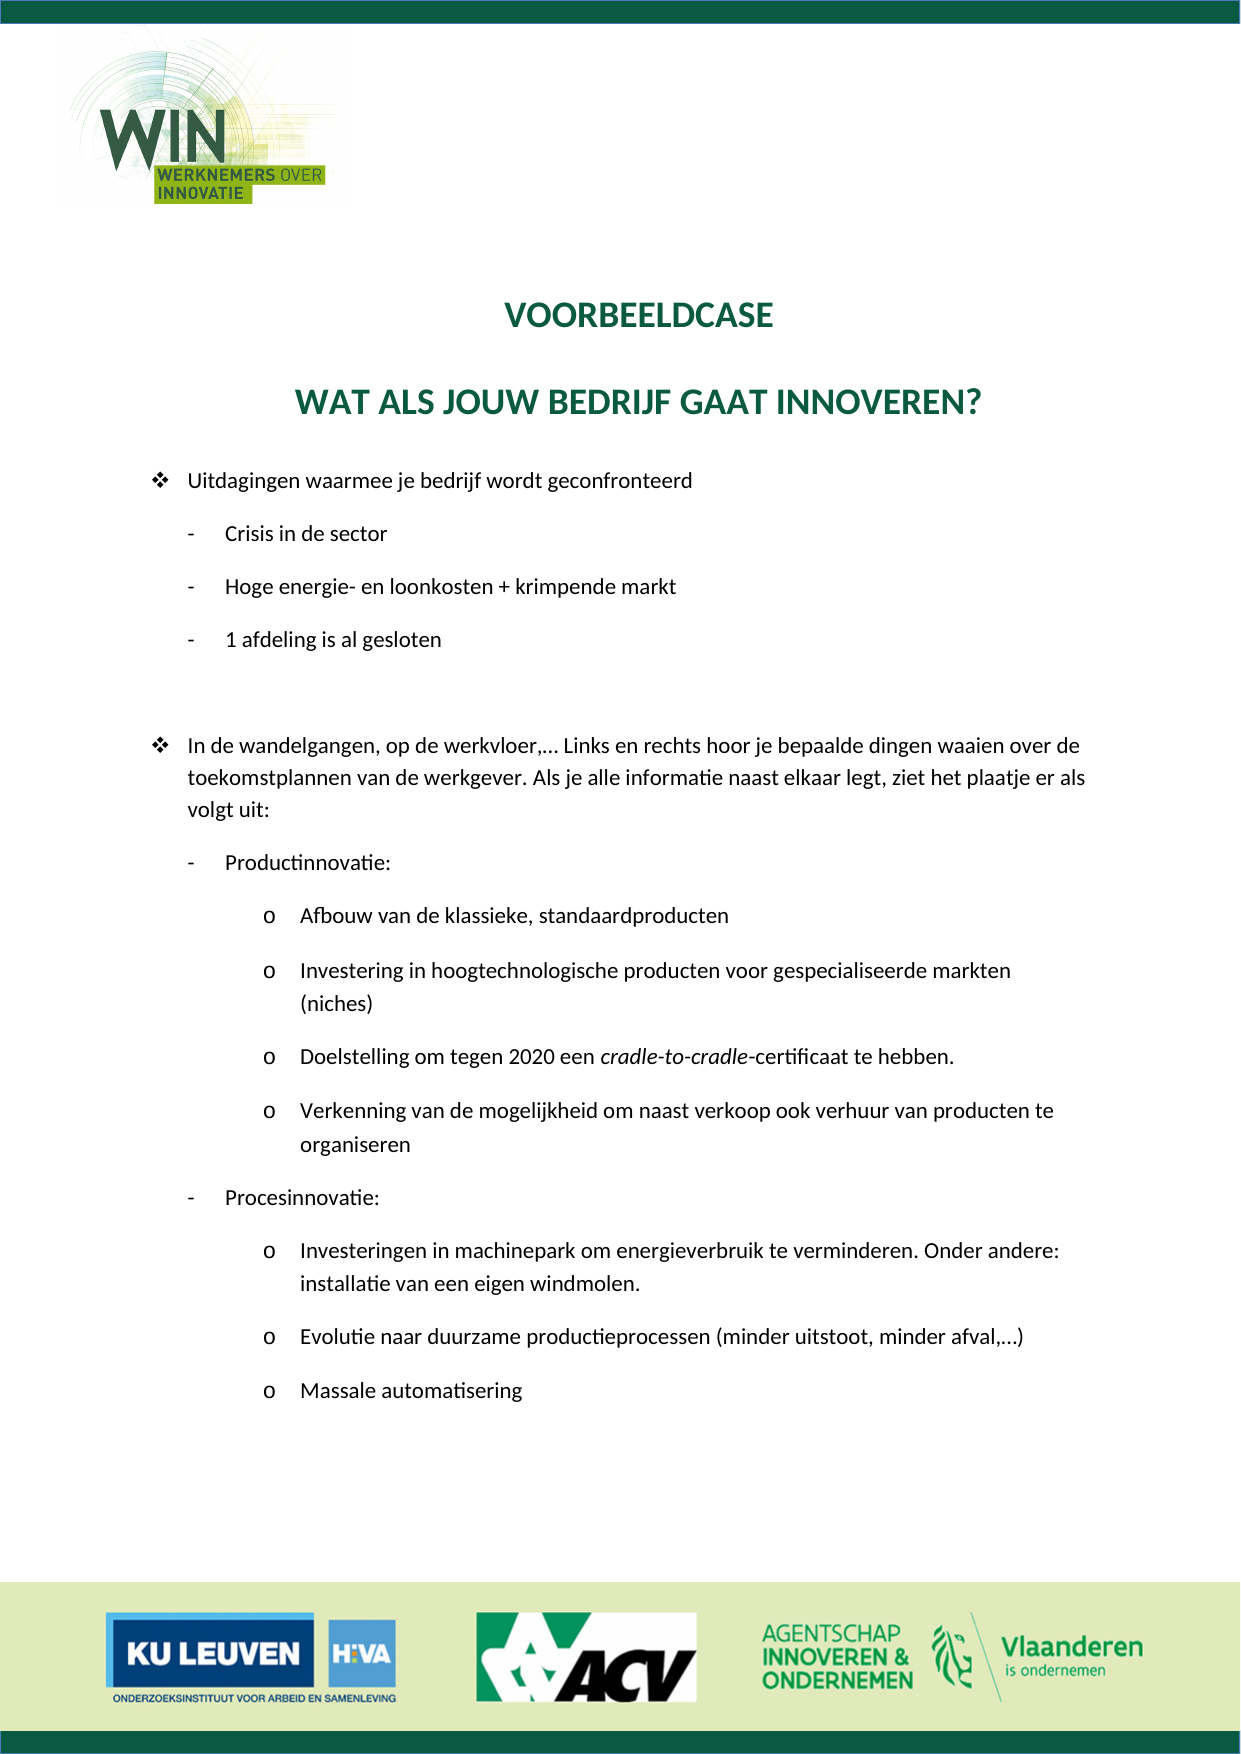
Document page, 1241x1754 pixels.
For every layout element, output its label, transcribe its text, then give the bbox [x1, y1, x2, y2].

list Crisis in de sector [187, 519, 1090, 547]
list Investering in hoogtechnologische producten voor gespecialiseerde markten (niches) [262, 956, 1090, 1017]
list Evolutie naar duurzame productieprocessen (minder uitstoot, minder afval,…) [262, 1322, 1090, 1351]
picture [0, 1582, 1241, 1731]
list Massale automatisering [262, 1377, 1090, 1406]
list Productinnovatie: [187, 848, 1090, 876]
picture [59, 24, 351, 207]
list Procesinnovatie: [187, 1183, 1090, 1211]
list 1 afdeling is al gesloten [187, 625, 1090, 653]
list Verkenning van de mogelijkheid om naast verkoop ook verhuur van producten te organiseren [262, 1096, 1090, 1158]
list Uitdagingen waarmee je bedrijf wordt geconfronteerd [150, 466, 1090, 494]
list Investeringen in machinepark om energieverbruik te verminderen. Onder andere: installatie van een eigen windmolen. [262, 1236, 1090, 1297]
subtitle voorbeeldCASE [187, 291, 1090, 337]
list In de wandelgangen, op de werkvloer,… Links en rechts hoor je bepaalde dingen waaien over de toekomstplannen van de werkgever. Als je alle informatie naast elkaar legt, ziet het plaatje er als volgt uit: [150, 731, 1090, 823]
subtitle Wat als jouw bedrijf gaat innoveren? [187, 378, 1090, 424]
list Hoge energie- en loonkosten + krimpende markt [187, 572, 1090, 600]
list Doelstelling om tegen 2020 een cradle-to-cradle-certificaat te hebben. [262, 1042, 1090, 1071]
list Afbouw van de klassieke, standaardproducten [262, 901, 1090, 931]
